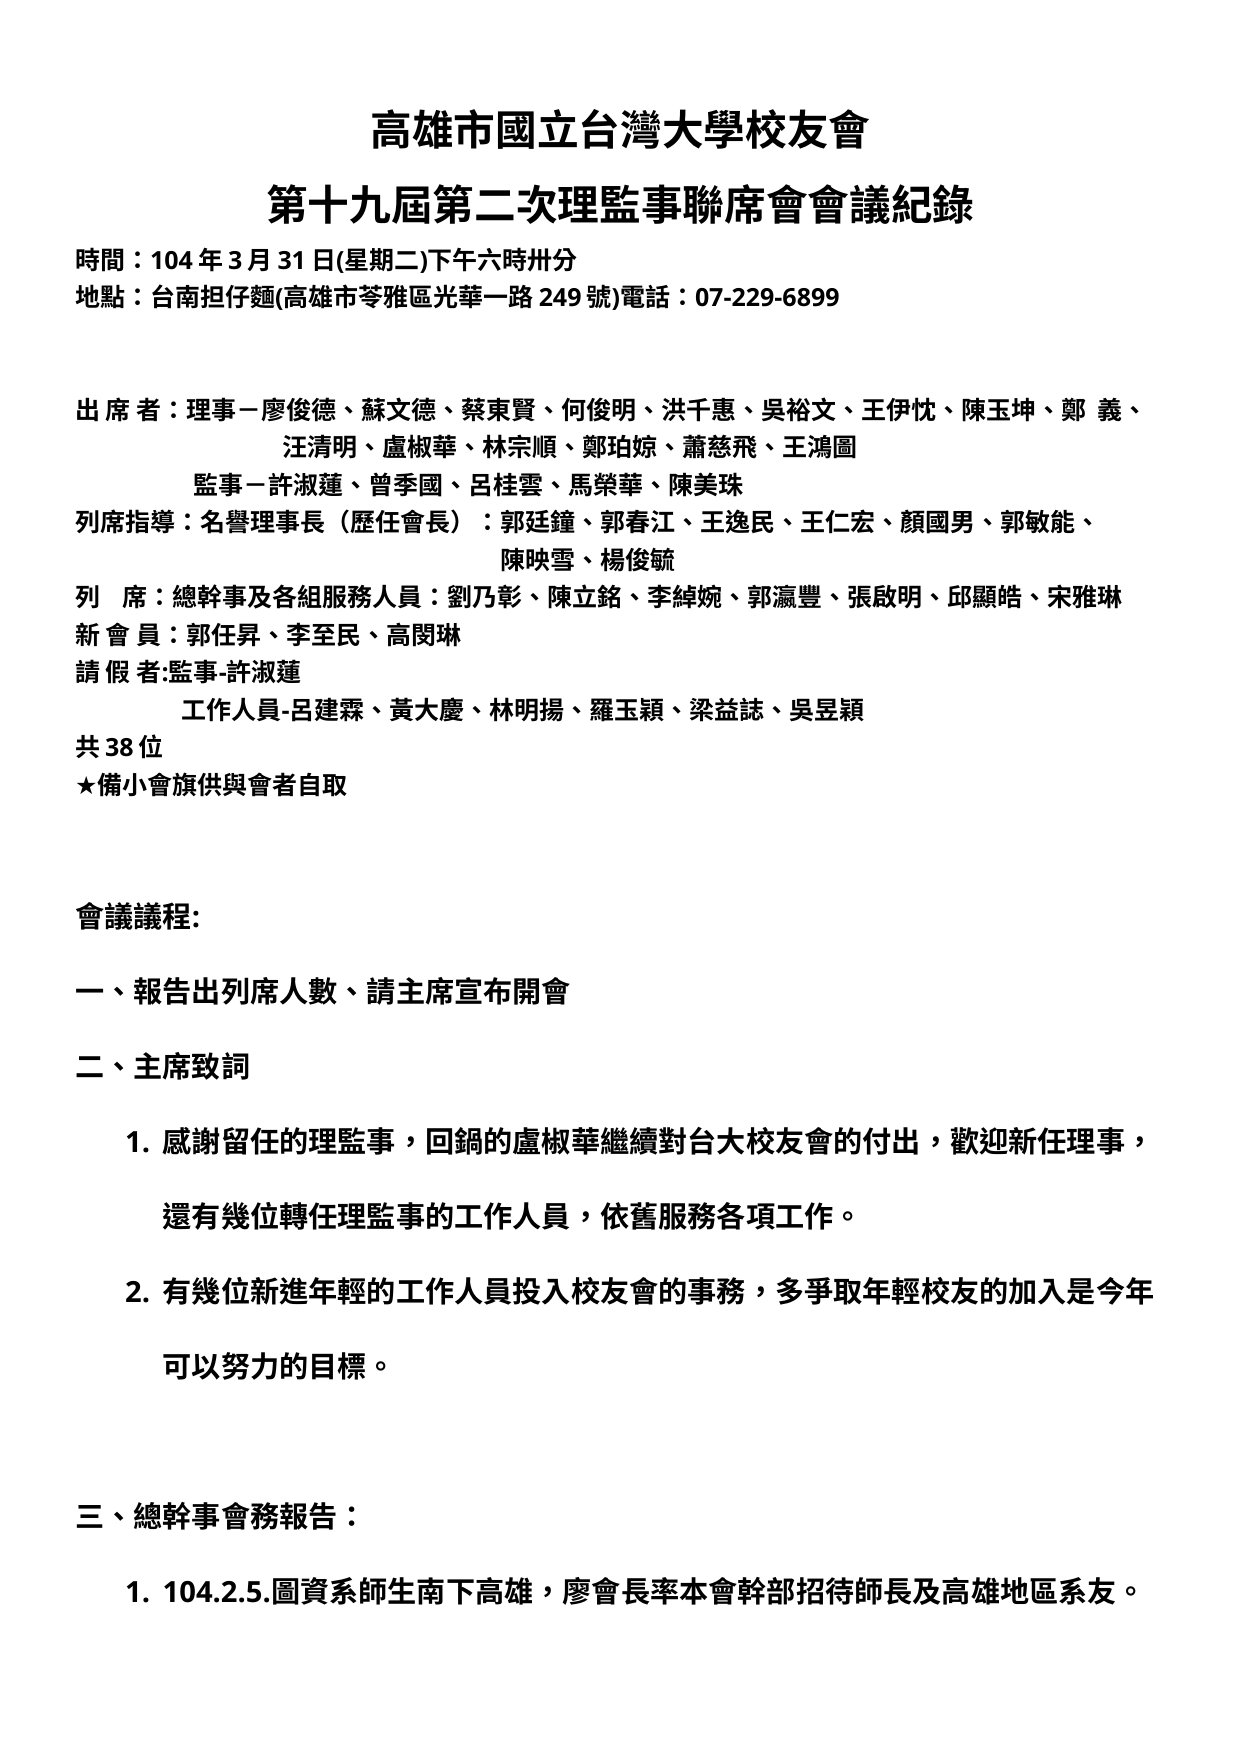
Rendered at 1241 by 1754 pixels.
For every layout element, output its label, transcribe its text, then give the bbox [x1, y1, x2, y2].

text 工作人員-呂建霖、黃大慶、林明揚、羅玉穎、梁益誌、吳昱穎 [75, 689, 1165, 727]
text 共38位 [75, 727, 1165, 764]
list 感謝留任的理監事，回鍋的盧椒華繼續對台大校友會的付出，歡迎新任理事，還有幾位轉任理監事的工作人員，依舊服務各項工作。 [125, 1102, 1165, 1252]
text 一、報告出列席人數、請主席宣布開會 [75, 952, 1165, 1027]
text 二、主席致詞 [75, 1027, 1165, 1102]
text 會議議程: [75, 877, 1165, 952]
text 高雄市國立台灣大學校友會 [75, 89, 1165, 164]
list 有幾位新進年輕的工作人員投入校友會的事務，多爭取年輕校友的加入是今年可以努力的目標。 [125, 1252, 1165, 1402]
text 出 席 者：理事－廖俊德、蘇文德、蔡東賢、何俊明、洪千惠、吳裕文、王伊忱、陳玉坤、鄭 義、汪清明、盧椒華、林宗順、鄭珀婛、蕭慈飛、王鴻圖 [75, 389, 1165, 464]
text 第十九屆第二次理監事聯席會會議紀錄 [75, 164, 1165, 239]
text 請 假 者:監事-許淑蓮 [75, 652, 1165, 689]
text 時間：104年3月31日(星期二)下午六時卅分 [75, 239, 1165, 277]
list 104.2.5.圖資系師生南下高雄，廖會長率本會幹部招待師長及高雄地區系友。 [125, 1552, 1165, 1627]
text 新 會 員：郭任昇、李至民、高閔琳 [75, 614, 1165, 652]
text 列席指導：名譽理事長（歷任會長）：郭廷鐘、郭春江、王逸民、王仁宏、顏國男、郭敏能、 [75, 502, 1165, 539]
text 監事－許淑蓮、曾季國、呂桂雲、馬榮華、陳美珠 [75, 464, 1165, 502]
text 三、總幹事會務報告： [75, 1477, 1165, 1552]
text 地點：台南担仔麵(高雄市苓雅區光華一路249號)電話：07-229-6899 [75, 277, 1165, 314]
text 陳映雪、楊俊毓 [375, 539, 1165, 577]
text ★備小會旗供與會者自取 [75, 764, 1165, 802]
text 列 席：總幹事及各組服務人員：劉乃彰、陳立銘、李綽婉、郭瀛豐、張啟明、邱顯皓、宋雅琳 [75, 577, 1165, 614]
